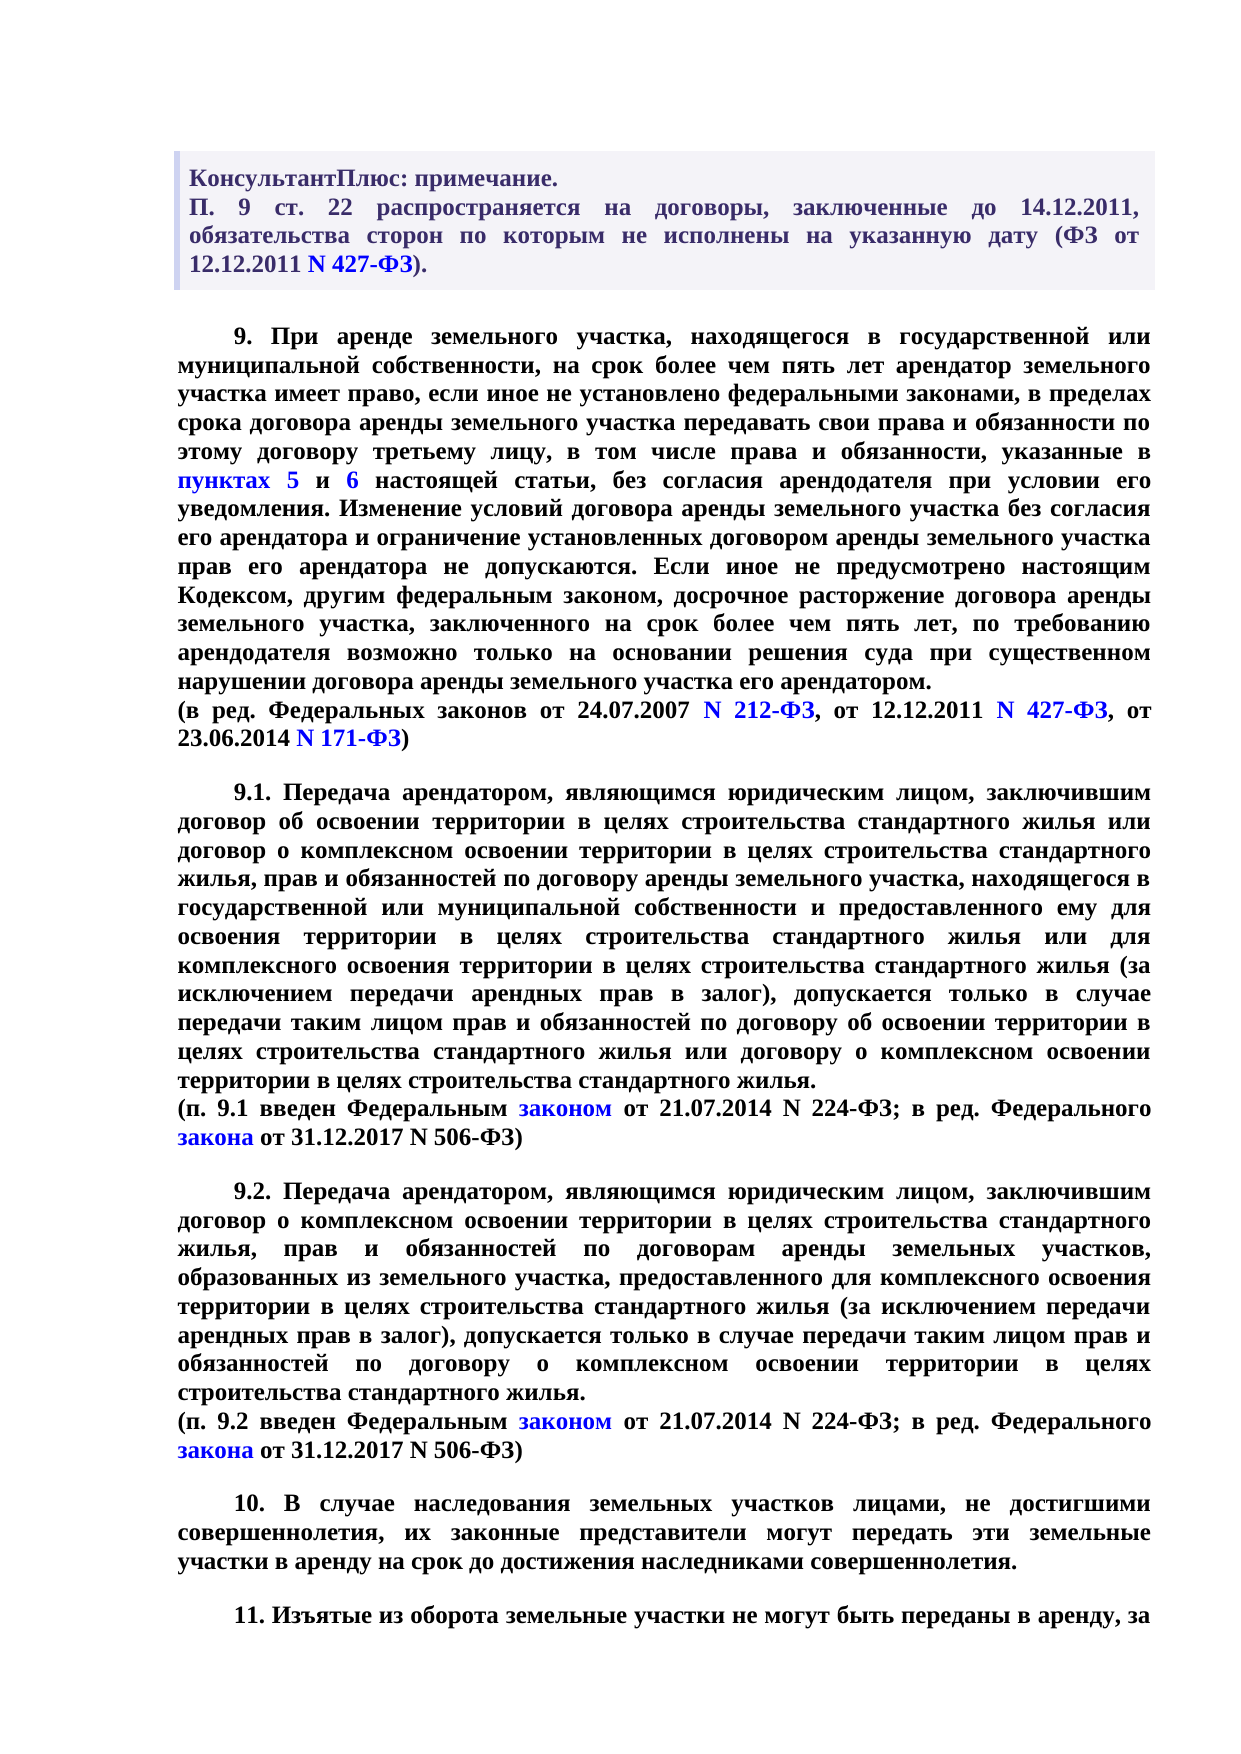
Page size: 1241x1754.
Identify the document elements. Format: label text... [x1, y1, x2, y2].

text (в ред. Федеральных законов от 24.07.2007 N 212-ФЗ, от 12.12.2011 N 427-ФЗ, от 23.06.2014 N 171-ФЗ) [177, 695, 1152, 752]
text (п. 9.1 введен Федеральным законом от 21.07.2014 N 224-ФЗ; в ред. Федерального закона от 31.12.2017 N 506-ФЗ) [177, 1093, 1152, 1151]
text (п. 9.2 введен Федеральным законом от 21.07.2014 N 224-ФЗ; в ред. Федерального закона от 31.12.2017 N 506-ФЗ) [177, 1406, 1152, 1463]
text 9. При аренде земельного участка, находящегося в государственной или муниципальной собственности, на срок более чем пять лет арендатор земельного участка имеет право, если иное не установлено федеральными законами, в пределах срока договора аренды земельного участка передавать свои права и обязанности по этому договору третьему лицу, в том числе права и обязанности, указанные в пунктах 5 и 6 настоящей статьи, без согласия арендодателя при условии его уведомления. Изменение условий договора аренды земельного участка без согласия его арендатора и ограничение установленных договором аренды земельного участка прав его арендатора не допускаются. Если иное не предусмотрено настоящим Кодексом, другим федеральным законом, досрочное расторжение договора аренды земельного участка, заключенного на срок более чем пять лет, по требованию арендодателя возможно только на основании решения суда при существенном нарушении договора аренды земельного участка его арендатором. [177, 321, 1152, 695]
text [177, 1600, 1152, 1628]
text 9.1. Передача арендатором, являющимся юридическим лицом, заключившим договор об освоении территории в целях строительства стандартного жилья или договор о комплексном освоении территории в целях строительства стандартного жилья, прав и обязанностей по договору аренды земельного участка, находящегося в государственной или муниципальной собственности и предоставленного ему для освоения территории в целях строительства стандартного жилья или для комплексного освоения территории в целях строительства стандартного жилья (за исключением передачи арендных прав в залог), допускается только в случае передачи таким лицом прав и обязанностей по договору об освоении территории в целях строительства стандартного жилья или договору о комплексном освоении территории в целях строительства стандартного жилья. [177, 777, 1152, 1093]
text 10. В случае наследования земельных участков лицами, не достигшими совершеннолетия, их законные представители могут передать эти земельные участки в аренду на срок до достижения наследниками совершеннолетия. [177, 1488, 1152, 1575]
table_header КонсультантПлюс: примечание. П. 9 ст. 22 распространяется на договоры, заключенные до 14.12.2011, обязательства сторон по которым не исполнены на указанную дату (ФЗ от 12.12.2011 N 427-ФЗ). [180, 151, 1149, 290]
text 9.2. Передача арендатором, являющимся юридическим лицом, заключившим договор о комплексном освоении территории в целях строительства стандартного жилья, прав и обязанностей по договорам аренды земельных участков, образованных из земельного участка, предоставленного для комплексного освоения территории в целях строительства стандартного жилья (за исключением передачи арендных прав в залог), допускается только в случае передачи таким лицом прав и обязанностей по договору о комплексном освоении территории в целях строительства стандартного жилья. [177, 1176, 1152, 1406]
